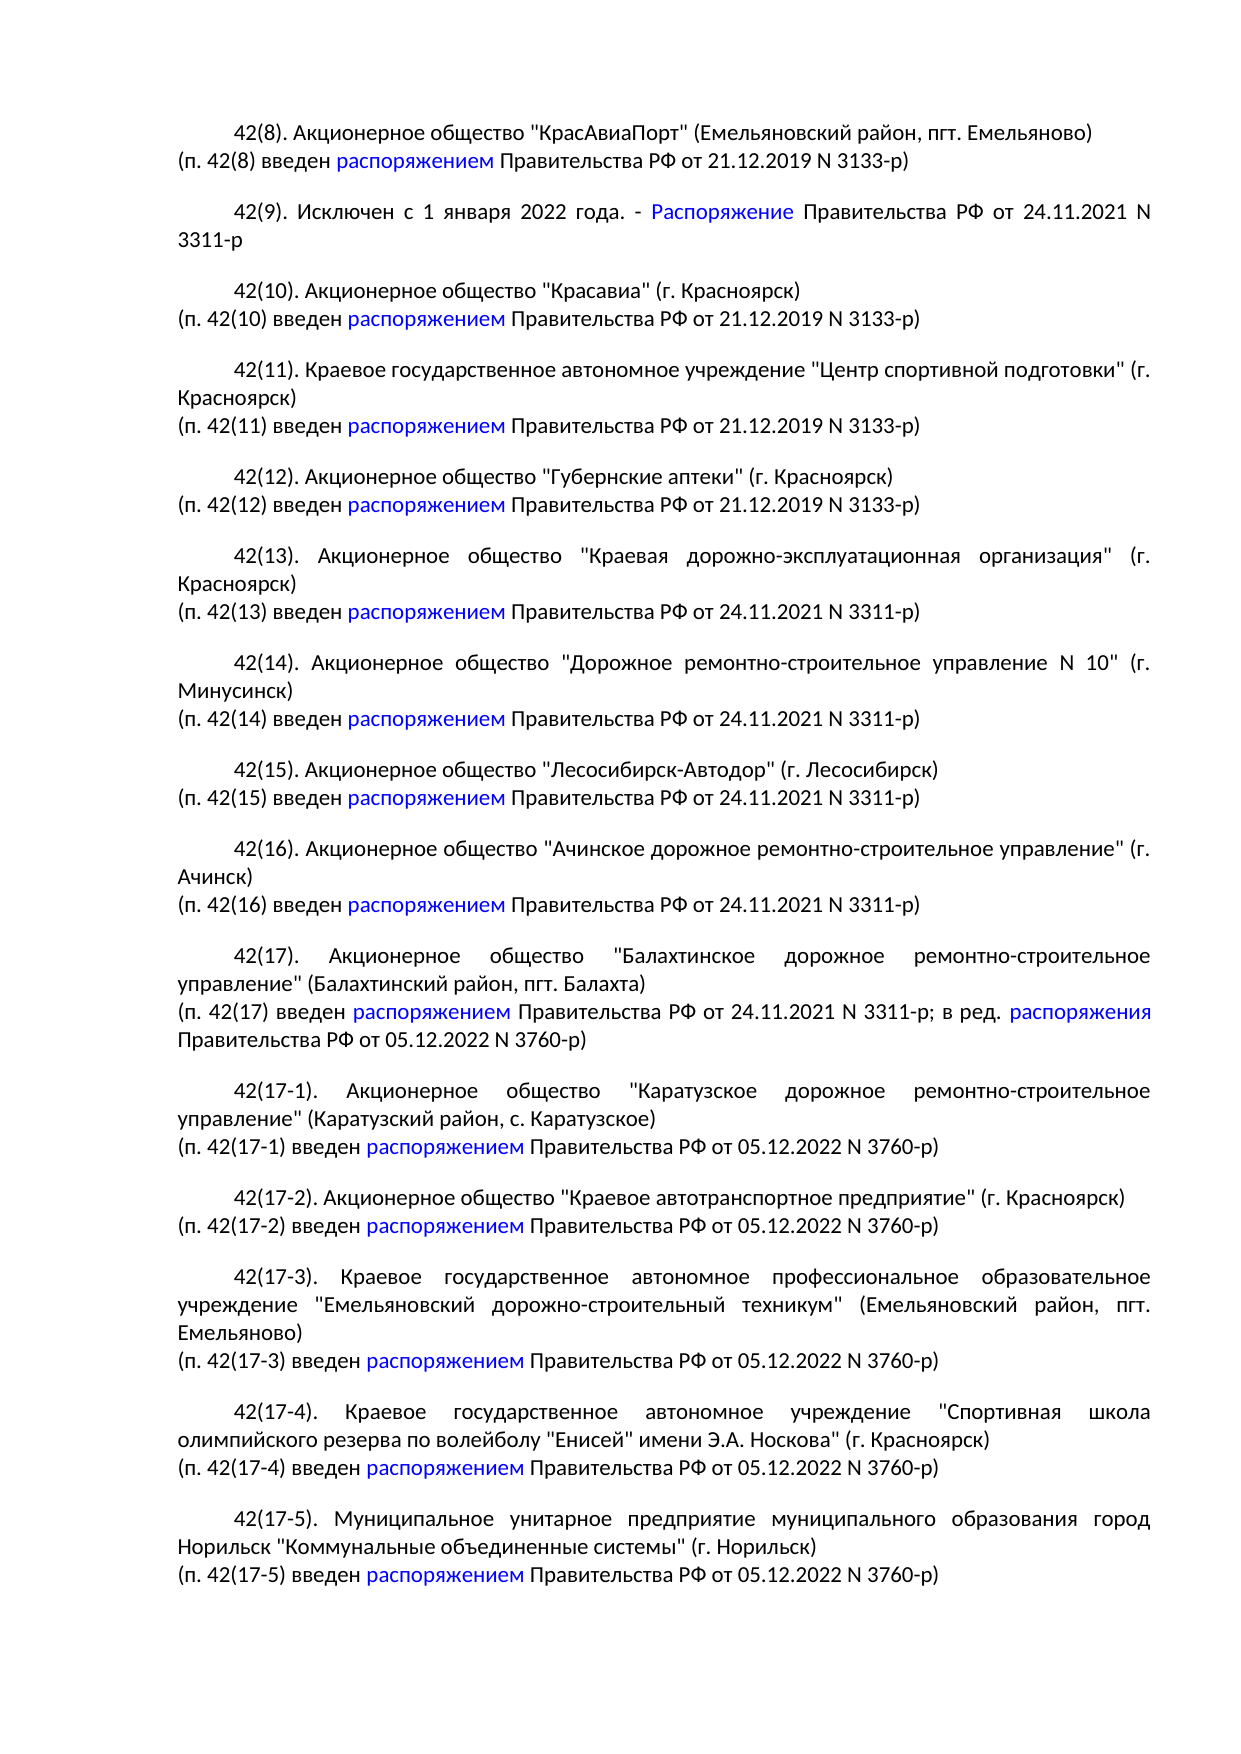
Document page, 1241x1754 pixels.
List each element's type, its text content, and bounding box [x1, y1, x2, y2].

text 42(15). Акционерное общество "Лесосибирск-Автодор" (г. Лесосибирск) [177, 755, 1152, 783]
text (п. 42(11) введен распоряжением Правительства РФ от 21.12.2019 N 3133-р) [177, 411, 1152, 439]
text 42(17-5). Муниципальное унитарное предприятие муниципального образования город Норильск "Коммунальные объединенные системы" (г. Норильск) [177, 1504, 1152, 1560]
text (п. 42(14) введен распоряжением Правительства РФ от 24.11.2021 N 3311-р) [177, 704, 1152, 732]
text (п. 42(10) введен распоряжением Правительства РФ от 21.12.2019 N 3133-р) [177, 304, 1152, 332]
text (п. 42(17-2) введен распоряжением Правительства РФ от 05.12.2022 N 3760-р) [177, 1211, 1152, 1239]
text (п. 42(17-1) введен распоряжением Правительства РФ от 05.12.2022 N 3760-р) [177, 1132, 1152, 1160]
text 42(17). Акционерное общество "Балахтинское дорожное ремонтно-строительное управление" (Балахтинский район, пгт. Балахта) [177, 941, 1152, 997]
text 42(17-3). Краевое государственное автономное профессиональное образовательное учреждение "Емельяновский дорожно-строительный техникум" (Емельяновский район, пгт. Емельяново) [177, 1262, 1152, 1346]
text (п. 42(15) введен распоряжением Правительства РФ от 24.11.2021 N 3311-р) [177, 783, 1152, 811]
text (п. 42(16) введен распоряжением Правительства РФ от 24.11.2021 N 3311-р) [177, 890, 1152, 918]
text 42(9). Исключен с 1 января 2022 года. - Распоряжение Правительства РФ от 24.11.2021 N 3311-р [177, 197, 1152, 253]
text 42(11). Краевое государственное автономное учреждение "Центр спортивной подготовки" (г. Красноярск) [177, 355, 1152, 411]
text (п. 42(17) введен распоряжением Правительства РФ от 24.11.2021 N 3311-р; в ред. распоряжения Правительства РФ от 05.12.2022 N 3760-р) [177, 997, 1152, 1053]
text (п. 42(13) введен распоряжением Правительства РФ от 24.11.2021 N 3311-р) [177, 597, 1152, 625]
text 42(10). Акционерное общество "Красавиа" (г. Красноярск) [177, 276, 1152, 304]
text 42(12). Акционерное общество "Губернские аптеки" (г. Красноярск) [177, 462, 1152, 490]
text 42(17-1). Акционерное общество "Каратузское дорожное ремонтно-строительное управление" (Каратузский район, с. Каратузское) [177, 1076, 1152, 1132]
text 42(16). Акционерное общество "Ачинское дорожное ремонтно-строительное управление" (г. Ачинск) [177, 834, 1152, 890]
text (п. 42(17-5) введен распоряжением Правительства РФ от 05.12.2022 N 3760-р) [177, 1560, 1152, 1588]
text (п. 42(17-4) введен распоряжением Правительства РФ от 05.12.2022 N 3760-р) [177, 1453, 1152, 1481]
text (п. 42(12) введен распоряжением Правительства РФ от 21.12.2019 N 3133-р) [177, 490, 1152, 518]
text 42(17-2). Акционерное общество "Краевое автотранспортное предприятие" (г. Красноярск) [177, 1183, 1152, 1211]
text 42(17-4). Краевое государственное автономное учреждение "Спортивная школа олимпийского резерва по волейболу "Енисей" имени Э.А. Носкова" (г. Красноярск) [177, 1397, 1152, 1453]
text 42(13). Акционерное общество "Краевая дорожно-эксплуатационная организация" (г. Красноярск) [177, 541, 1152, 597]
text (п. 42(17-3) введен распоряжением Правительства РФ от 05.12.2022 N 3760-р) [177, 1346, 1152, 1374]
text (п. 42(8) введен распоряжением Правительства РФ от 21.12.2019 N 3133-р) [177, 146, 1152, 174]
text 42(8). Акционерное общество "КрасАвиаПорт" (Емельяновский район, пгт. Емельяново) [177, 118, 1152, 146]
text 42(14). Акционерное общество "Дорожное ремонтно-строительное управление N 10" (г. Минусинск) [177, 648, 1152, 704]
